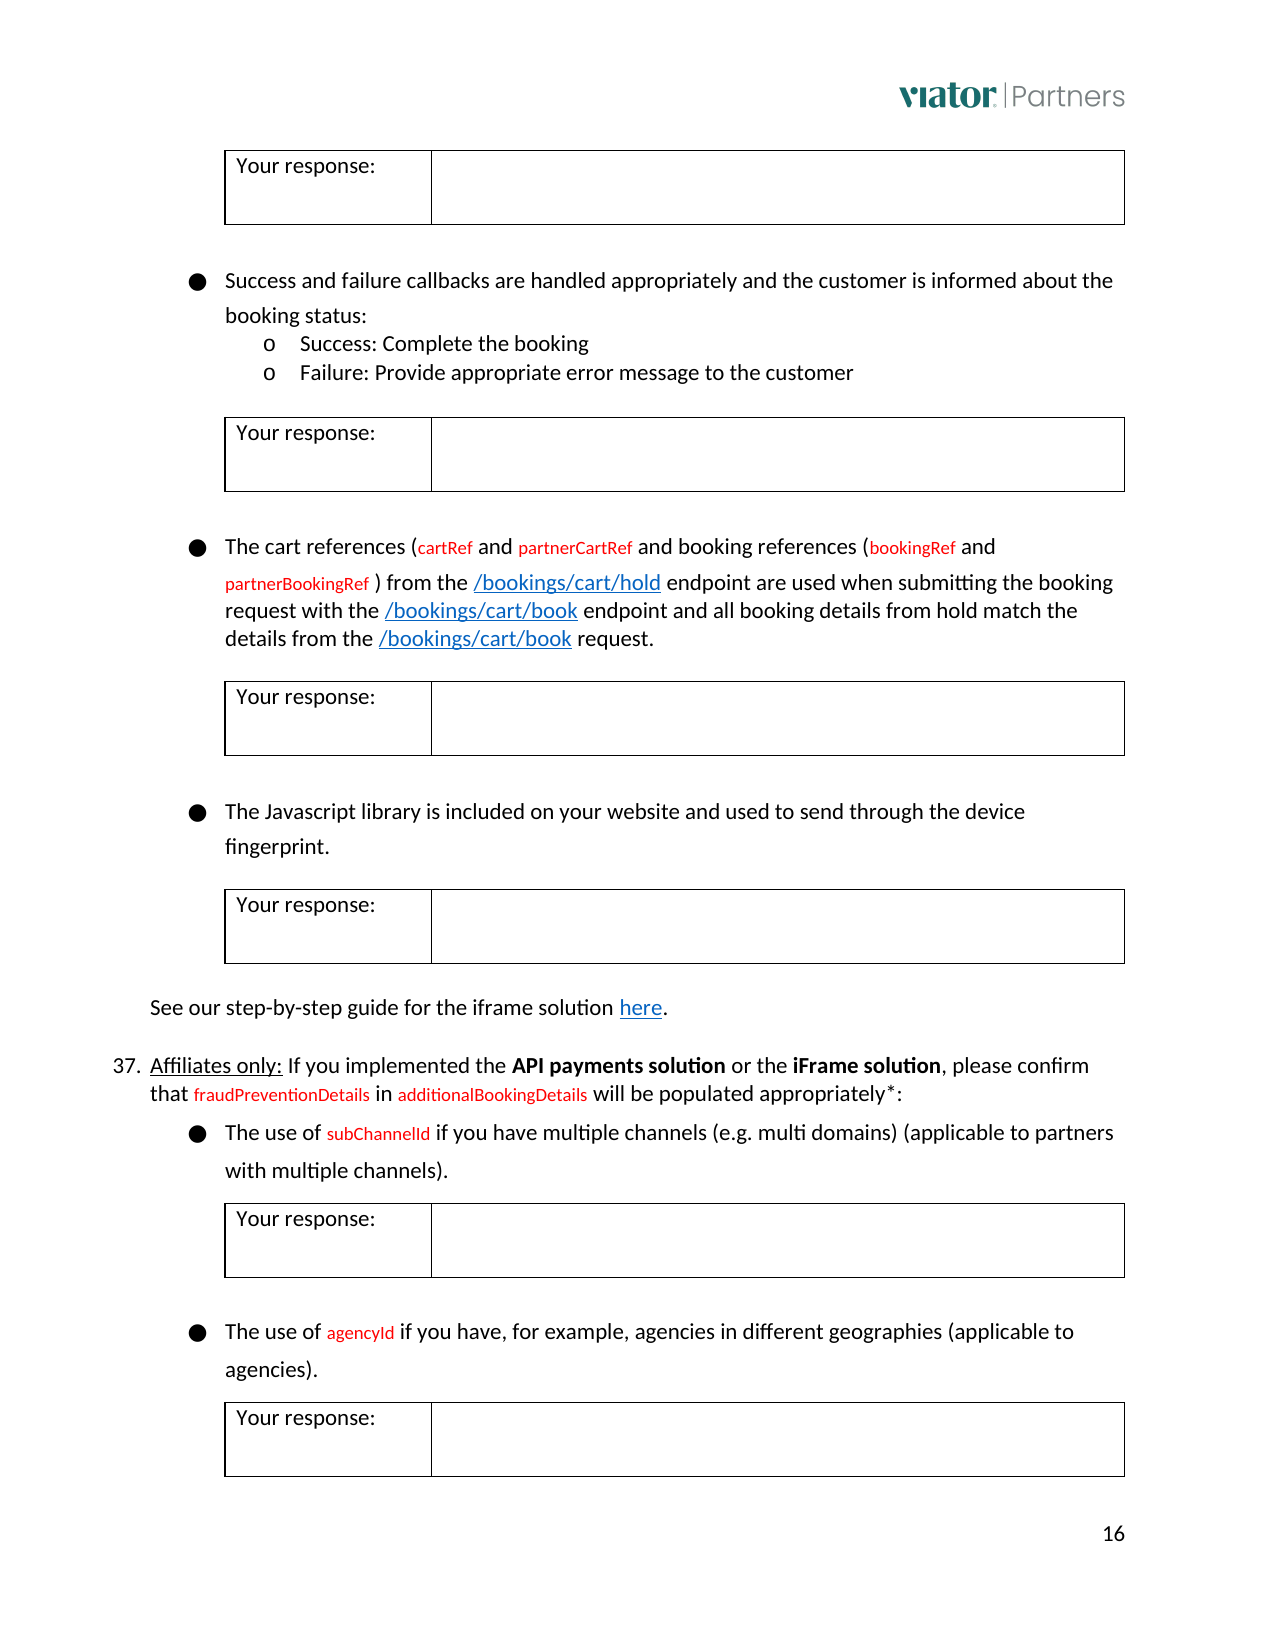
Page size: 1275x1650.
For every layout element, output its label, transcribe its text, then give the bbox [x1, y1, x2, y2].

text See our step-by-step guide for the iframe solution here. [150, 993, 1125, 1022]
table_header [432, 1204, 1124, 1277]
picture [899, 75, 1125, 118]
table_header [432, 890, 1124, 963]
table_header Your response: [226, 418, 431, 491]
list The Javascript library is included on your website and used to send through the device fingerprint. [187, 785, 1125, 860]
list The use of agencyId if you have, for example, agencies in different geographies (applicable to agencies). [187, 1306, 1125, 1383]
table_header [432, 682, 1124, 755]
table_header Your response: [226, 1204, 431, 1277]
list Success and failure callbacks are handled appropriately and the customer is informed about the booking status: [187, 254, 1125, 329]
table_header Your response: [226, 682, 431, 755]
list Affiliates only: If you implemented the API payments solution or the iFrame solution, please confirm that fraudPreventionDetails in additionalBookingDetails will be populated appropriately*: [112, 1051, 1125, 1107]
list Success: Complete the booking [262, 329, 1125, 358]
table_header [432, 151, 1124, 224]
table_header Your response: [226, 890, 431, 963]
list The use of subChannelId if you have multiple channels (e.g. multi domains) (applicable to partners with multiple channels). [187, 1107, 1125, 1184]
table_header Your response: [226, 1403, 431, 1476]
list The cart references (cartRef and partnerCartRef and booking references (bookingRef and partnerBookingRef ) from the /bookings/cart/hold endpoint are used when submitting the booking request with the /bookings/cart/book endpoint and all booking details from hold match the details from the /bookings/cart/book request. [187, 521, 1125, 652]
table_header Your response: [226, 151, 431, 224]
table_header [432, 1403, 1124, 1476]
list Failure: Provide appropriate error message to the customer [262, 358, 1125, 387]
table_header [432, 418, 1124, 491]
